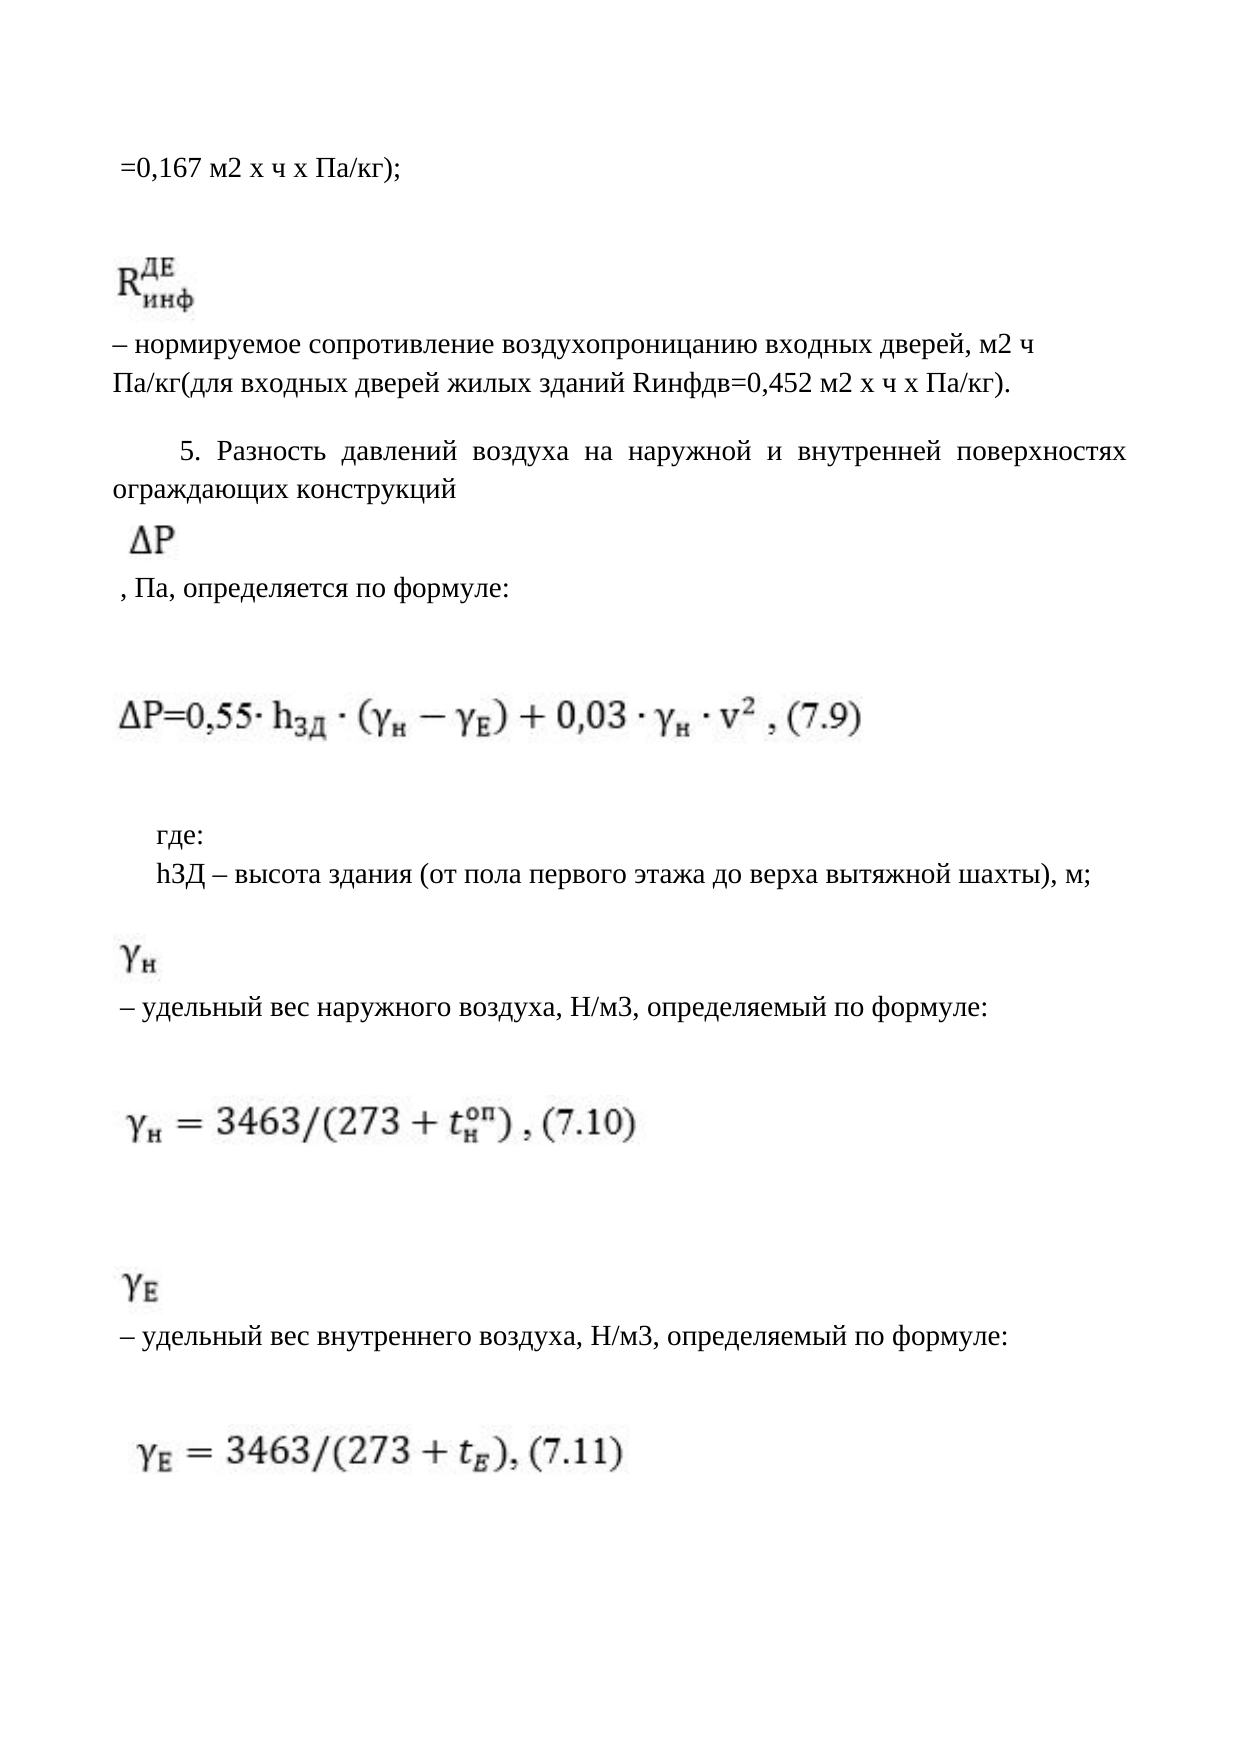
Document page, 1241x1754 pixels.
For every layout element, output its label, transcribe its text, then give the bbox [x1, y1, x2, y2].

picture [112, 1266, 167, 1315]
text – нормируемое сопротивление воздухопроницанию входных дверей, м2 ч Па/кг(для входных дверей жилых зданий Rинфдв=0,452 м2 х ч х Па/кг). [112, 327, 1128, 429]
text где: [112, 817, 1128, 851]
picture [112, 933, 163, 986]
text =0,167 м2 х ч х Па/кг); [112, 150, 1128, 214]
text – удельный вес внутреннего воздуха, H/м3, определяемый по формуле: [112, 1318, 1128, 1382]
picture [112, 256, 200, 323]
text – удельный вес наружного воздуха, H/м3, определяемый по формуле: [112, 989, 1128, 1053]
text 5. Разность давлений воздуха на наружной и внутренней поверхностях ограждающих конструкций [112, 433, 1128, 505]
text hЗД – высота здания (от пола первого этажа до верха вытяжной шахты), м; [112, 856, 1128, 889]
text , Па, определяется по формуле: [112, 570, 1128, 634]
picture [112, 1424, 642, 1508]
picture [112, 510, 203, 567]
picture [112, 676, 886, 754]
picture [112, 1095, 661, 1164]
